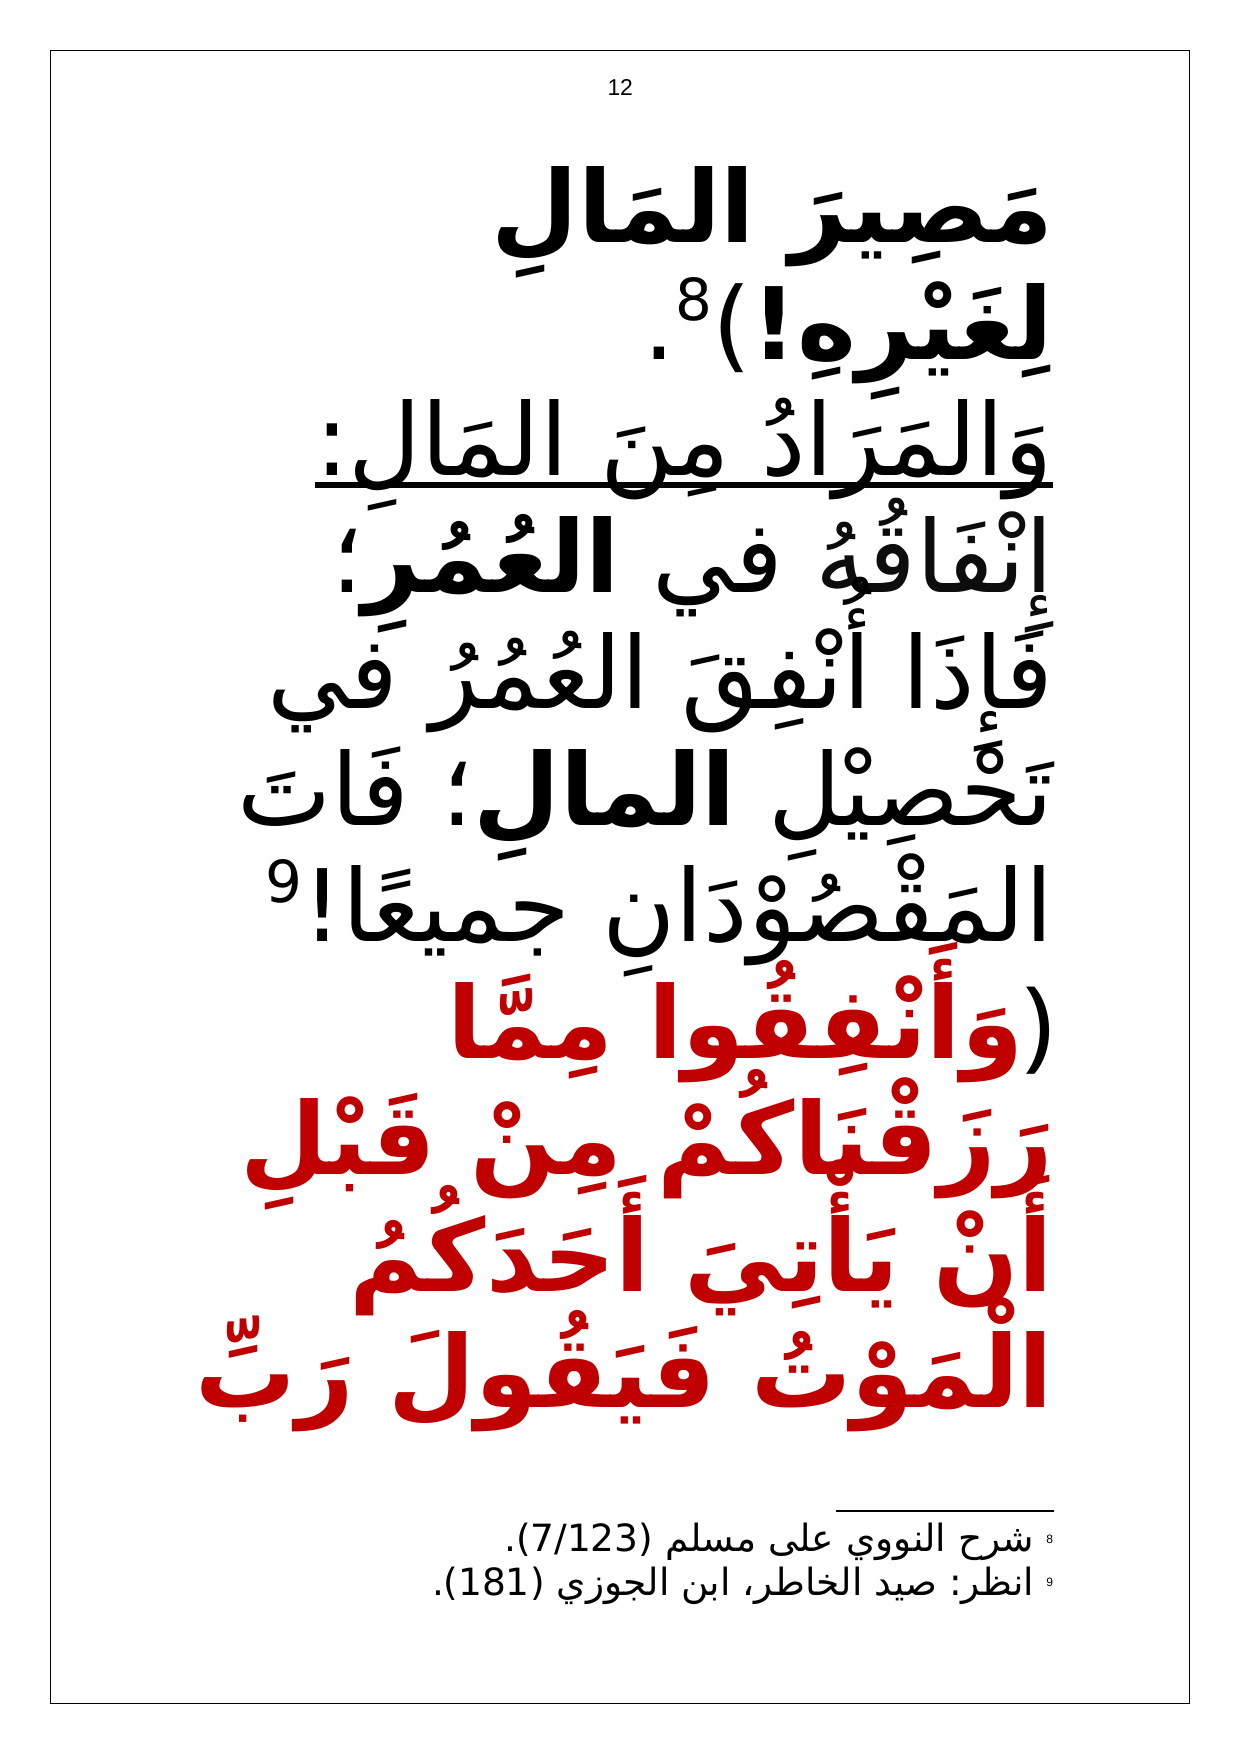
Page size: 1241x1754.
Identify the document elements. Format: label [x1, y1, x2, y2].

text [187, 150, 1053, 383]
text [187, 383, 1053, 1431]
